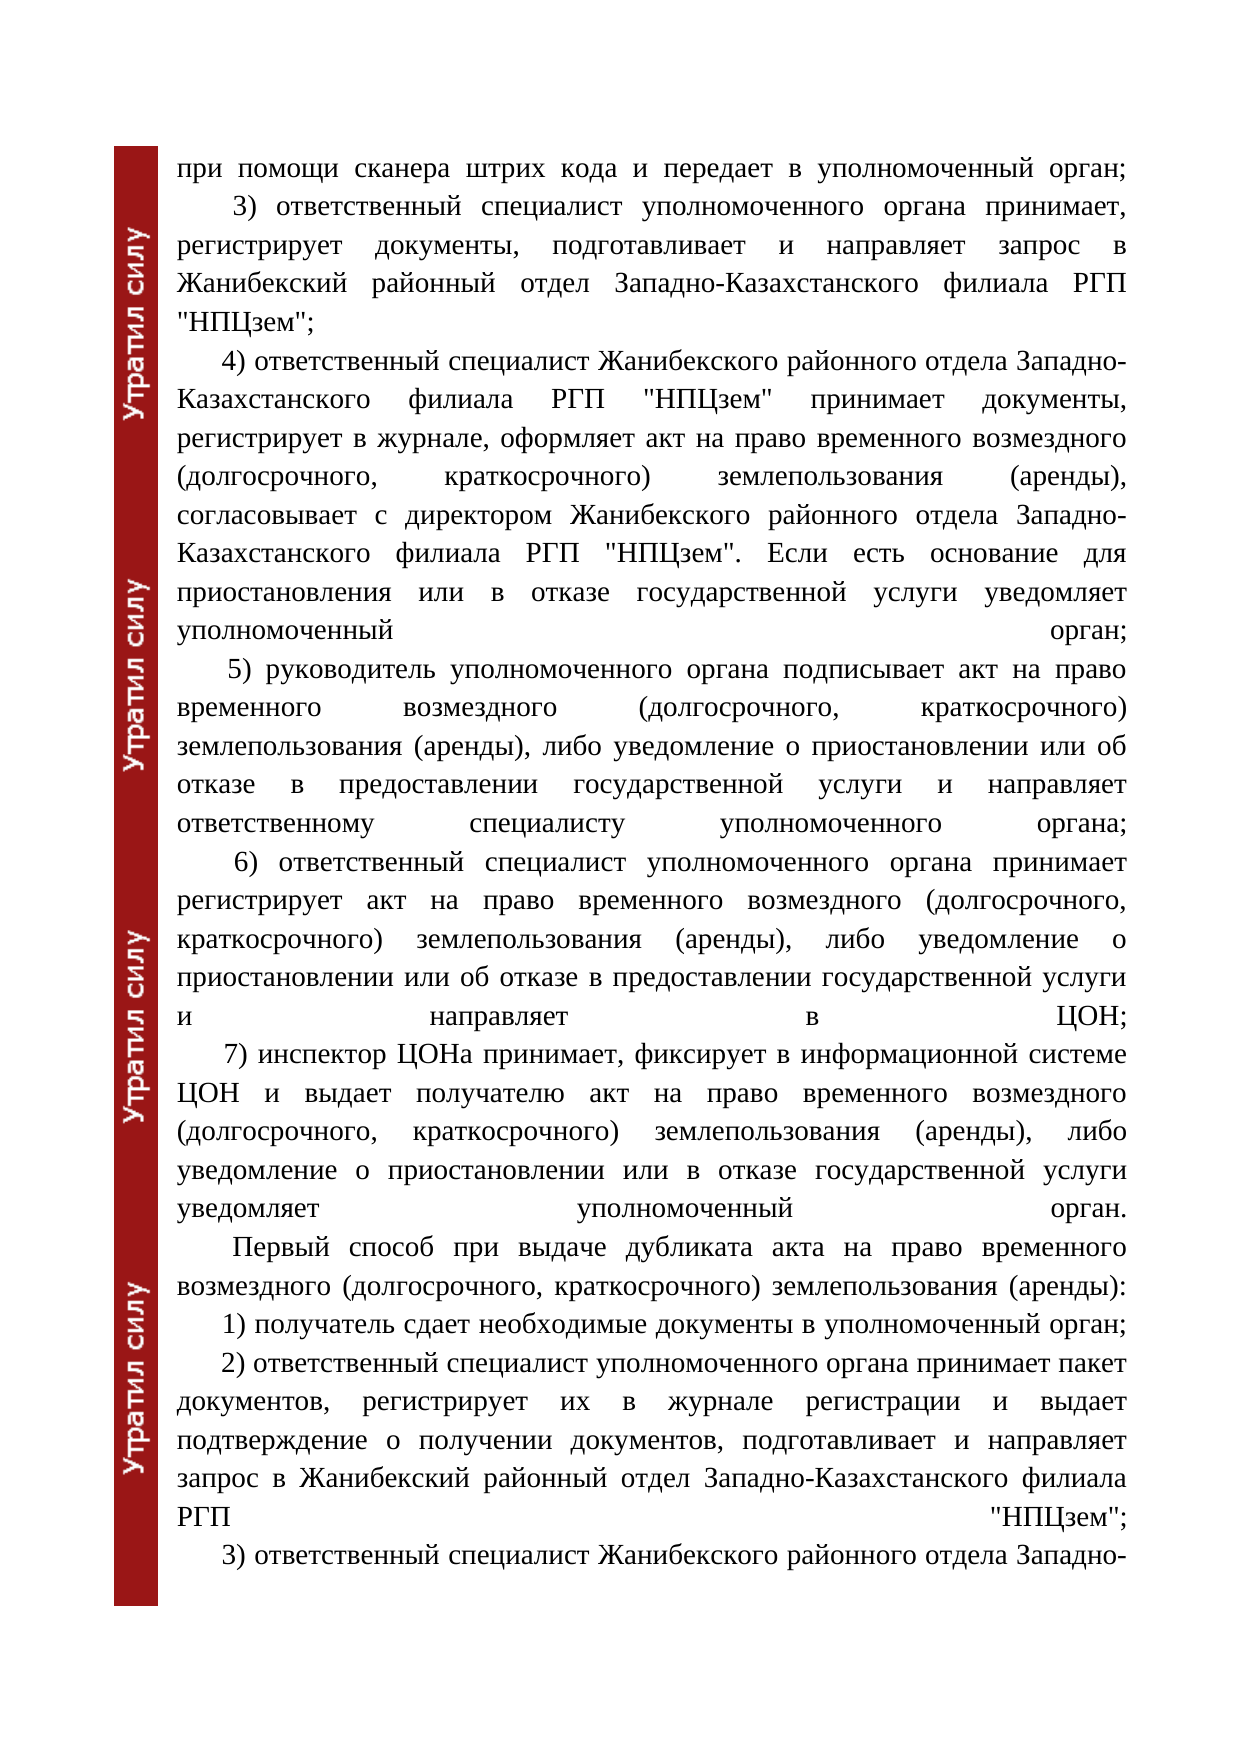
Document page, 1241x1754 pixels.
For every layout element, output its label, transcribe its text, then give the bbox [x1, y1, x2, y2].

picture [114, 1571, 158, 1606]
picture [114, 146, 158, 150]
